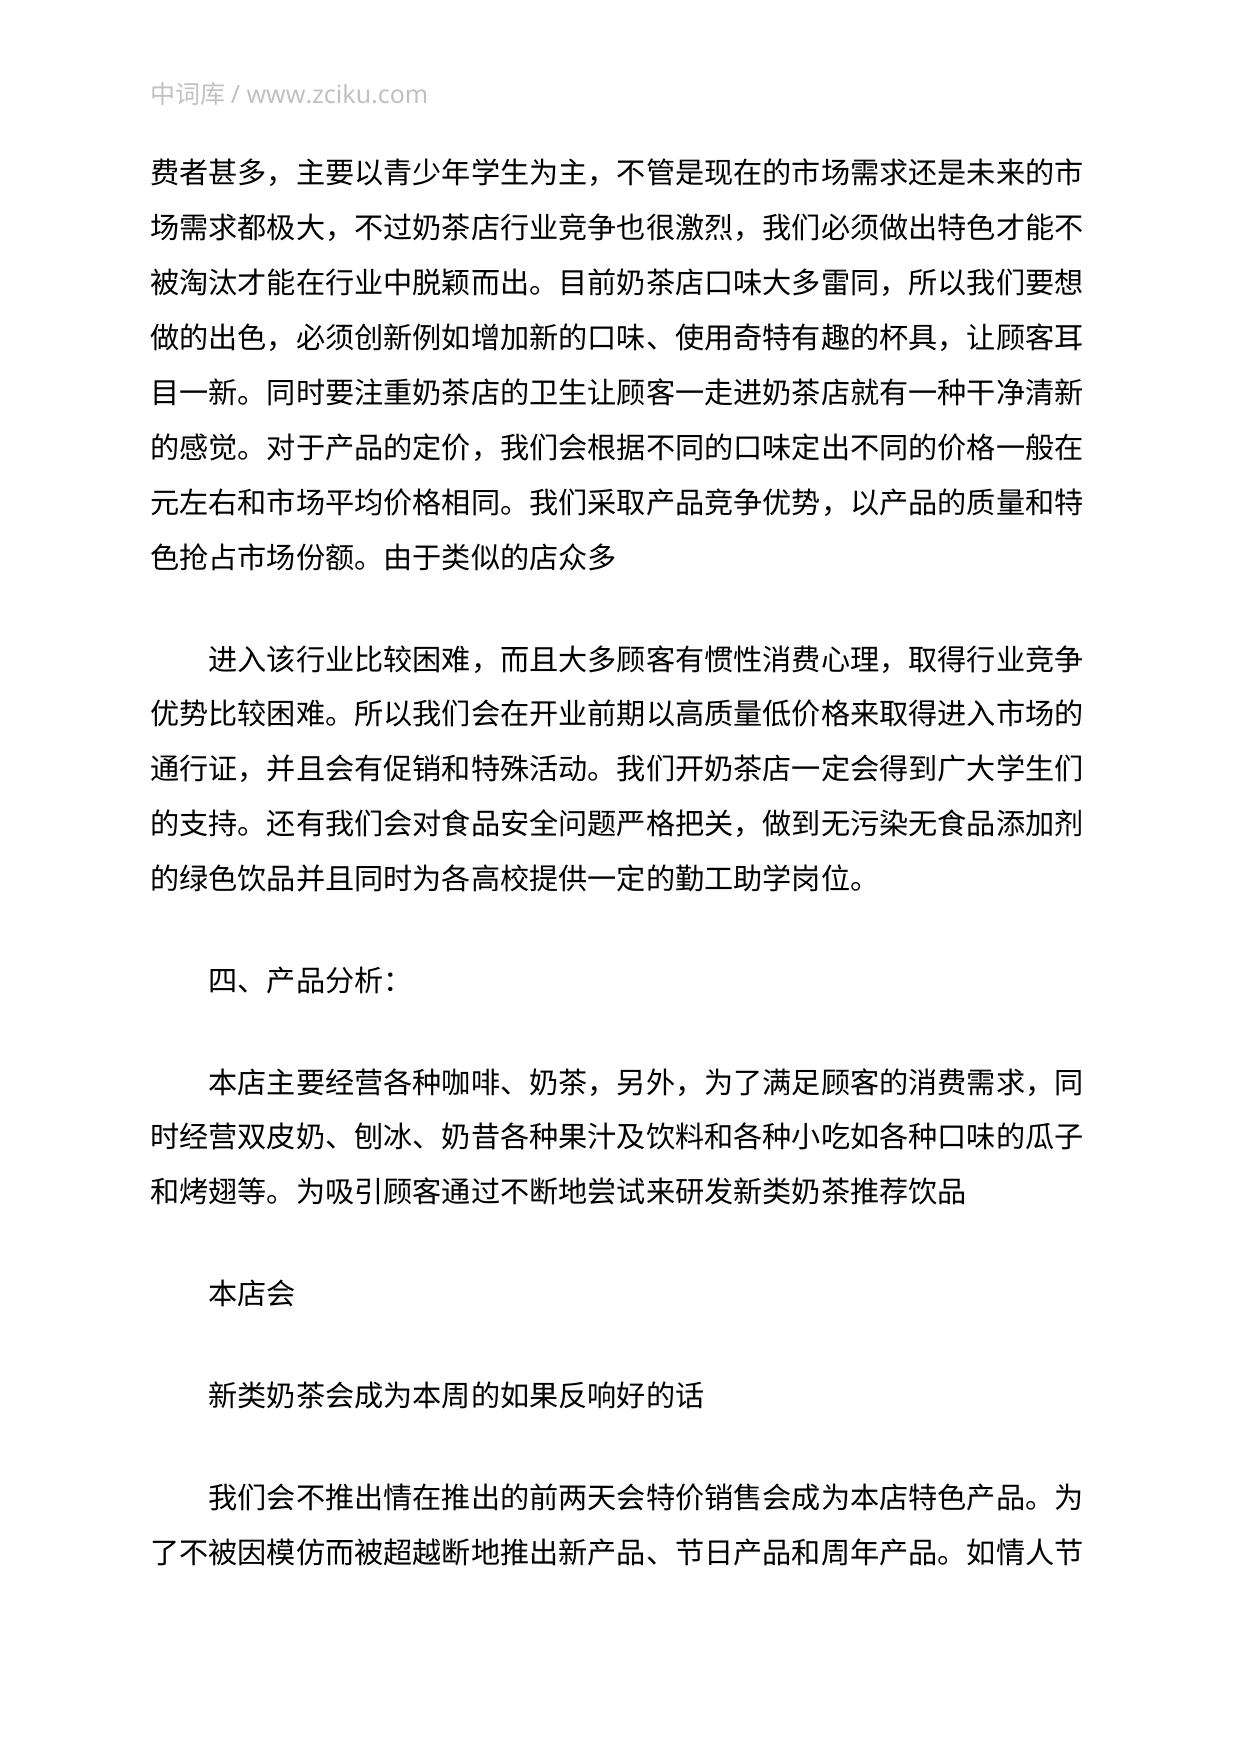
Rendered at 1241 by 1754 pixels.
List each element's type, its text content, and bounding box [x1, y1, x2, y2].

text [150, 150, 1090, 577]
text 新类奶茶会成为本周的如果反响好的话 [150, 1372, 1090, 1415]
text 四、产品分析： [150, 957, 1090, 1000]
text 本店主要经营各种咖啡、奶茶，另外，为了满足顾客的消费需求，同时经营双皮奶、刨冰、奶昔各种果汁及饮料和各种小吃如各种口味的瓜子和烤翅等。为吸引顾客通过不断地尝试来研发新类奶茶推荐饮品 [150, 1059, 1090, 1211]
text 本店会 [150, 1271, 1090, 1313]
text 进入该行业比较困难，而且大多顾客有惯性消费心理，取得行业竞争优势比较困难。所以我们会在开业前期以高质量低价格来取得进入市场的通行证，并且会有促销和特殊活动。我们开奶茶店一定会得到广大学生们的支持。还有我们会对食品安全问题严格把关，做到无污染无食品添加剂的绿色饮品并且同时为各高校提供一定的勤工助学岗位。 [150, 636, 1090, 898]
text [150, 1474, 1090, 1571]
